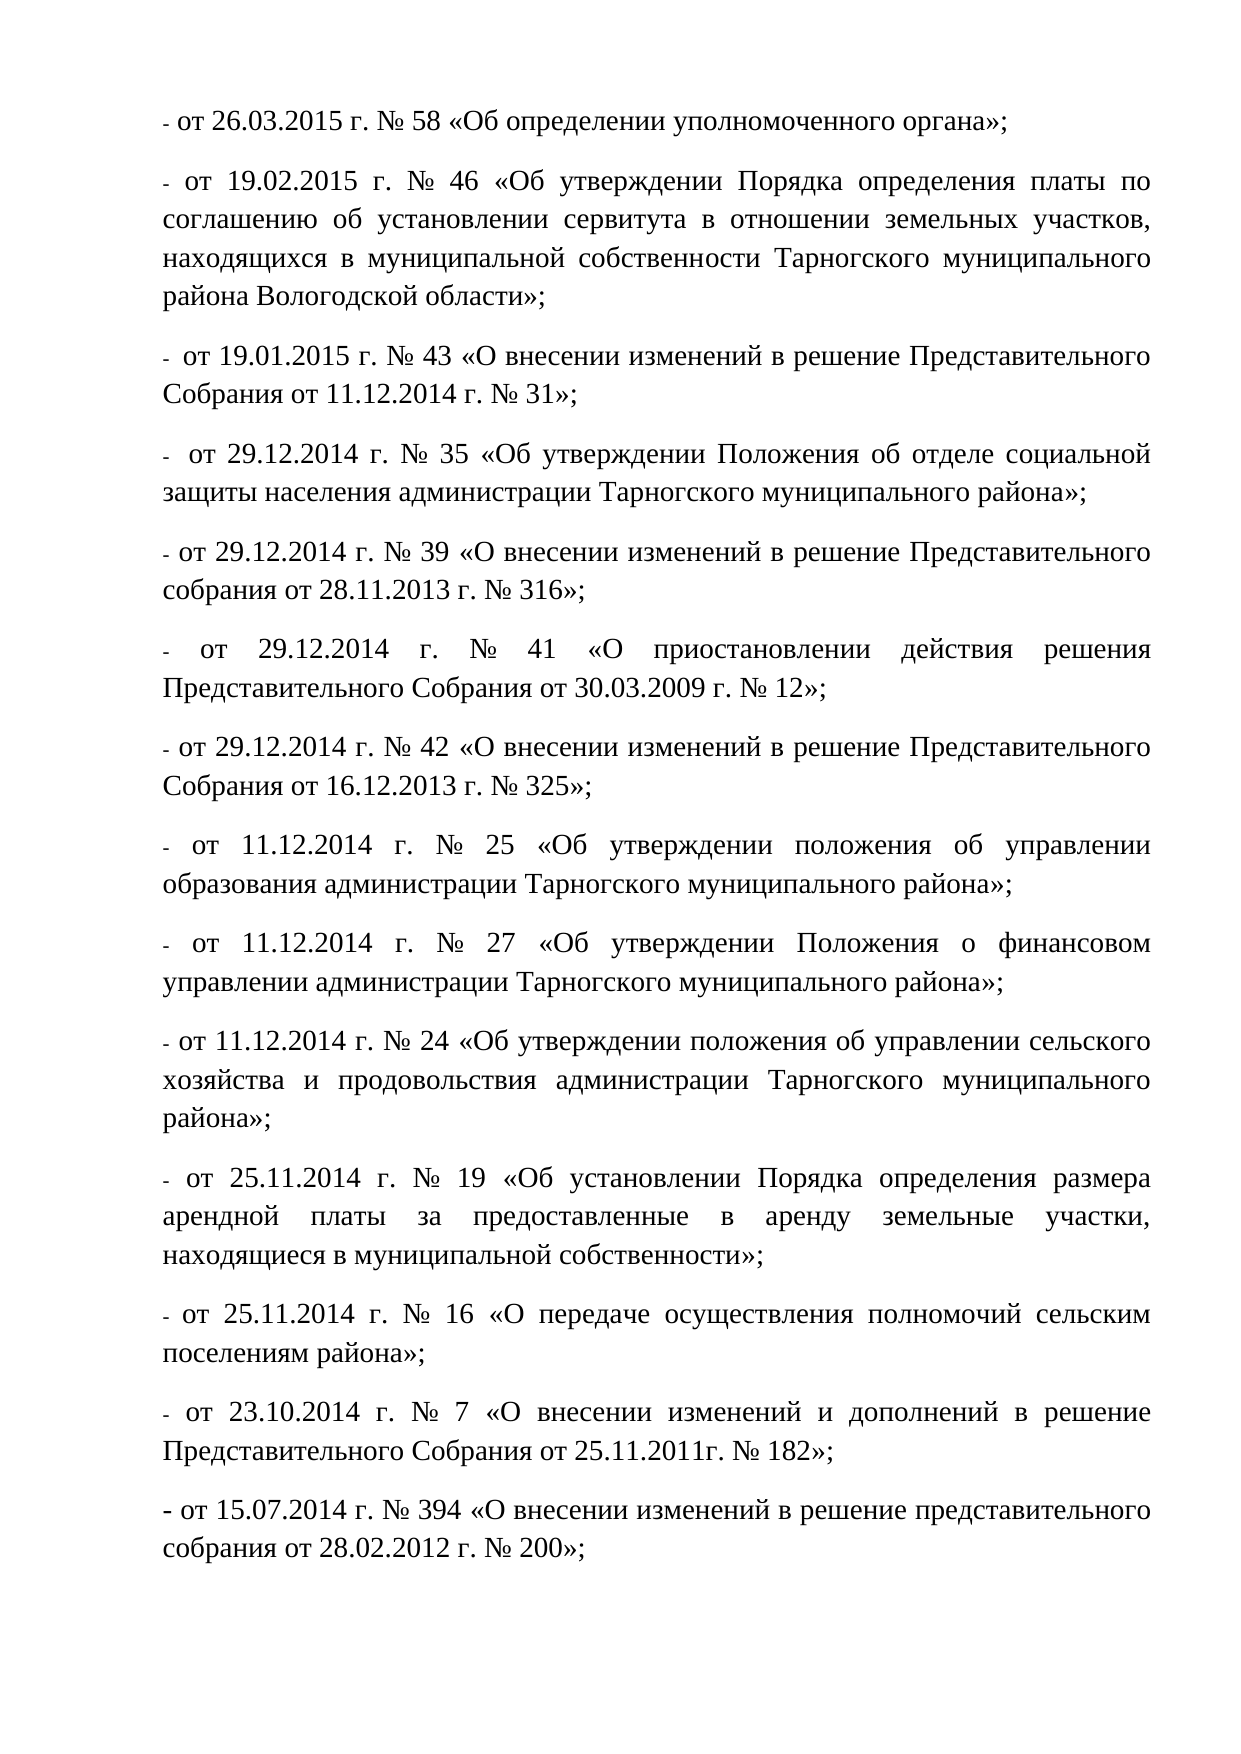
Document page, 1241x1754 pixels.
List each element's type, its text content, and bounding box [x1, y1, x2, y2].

text - от 29.12.2014 г. № 39 «О внесении изменений в решение Представительного собрания от 28.11.2013 г. № 316»; [162, 534, 1152, 606]
text - от 19.02.2015 г. № 46 «Об утверждении Порядка определения платы по соглашению об установлении сервитута в отношении земельных участков, находящихся в муниципальной собственности Тарногского муниципального района Вологодской области»; [162, 163, 1152, 312]
text - от 29.12.2014 г. № 42 «О внесении изменений в решение Представительного Собрания от 16.12.2013 г. № 325»; [162, 729, 1152, 802]
text - от 29.12.2014 г. № 41 «О приостановлении действия решения Представительного Собрания от 30.03.2009 г. № 12»; [162, 632, 1152, 704]
text - от 11.12.2014 г. № 27 «Об утверждении Положения о финансовом управлении администрации Тарногского муниципального района»; [162, 925, 1152, 997]
text - от 29.12.2014 г. № 35 «Об утверждении Положения об отделе социальной защиты населения администрации Тарногского муниципального района»; [162, 436, 1152, 508]
text - от 23.10.2014 г. № 7 «О внесении изменений и дополнений в решение Представительного Собрания от 25.11.2011г. № 182»; [162, 1394, 1152, 1466]
text - от 25.11.2014 г. № 19 «Об установлении Порядка определения размера арендной платы за предоставленные в аренду земельные участки, находящиеся в муниципальной собственности»; [162, 1160, 1152, 1270]
text - от 15.07.2014 г. № 394 «О внесении изменений в решение представительного собрания от 28.02.2012 г. № 200»; [162, 1492, 1152, 1564]
text - от 11.12.2014 г. № 24 «Об утверждении положения об управлении сельского хозяйства и продовольствия администрации Тарногского муниципального района»; [162, 1023, 1152, 1134]
text - от 11.12.2014 г. № 25 «Об утверждении положения об управлении образования администрации Тарногского муниципального района»; [162, 827, 1152, 899]
text - от 19.01.2015 г. № 43 «О внесении изменений в решение Представительного Собрания от 11.12.2014 г. № 31»; [162, 338, 1152, 410]
text - от 26.03.2015 г. № 58 «Об определении уполномоченного органа»; [162, 103, 1152, 137]
text - от 25.11.2014 г. № 16 «О передаче осуществления полномочий сельским поселениям района»; [162, 1296, 1152, 1368]
